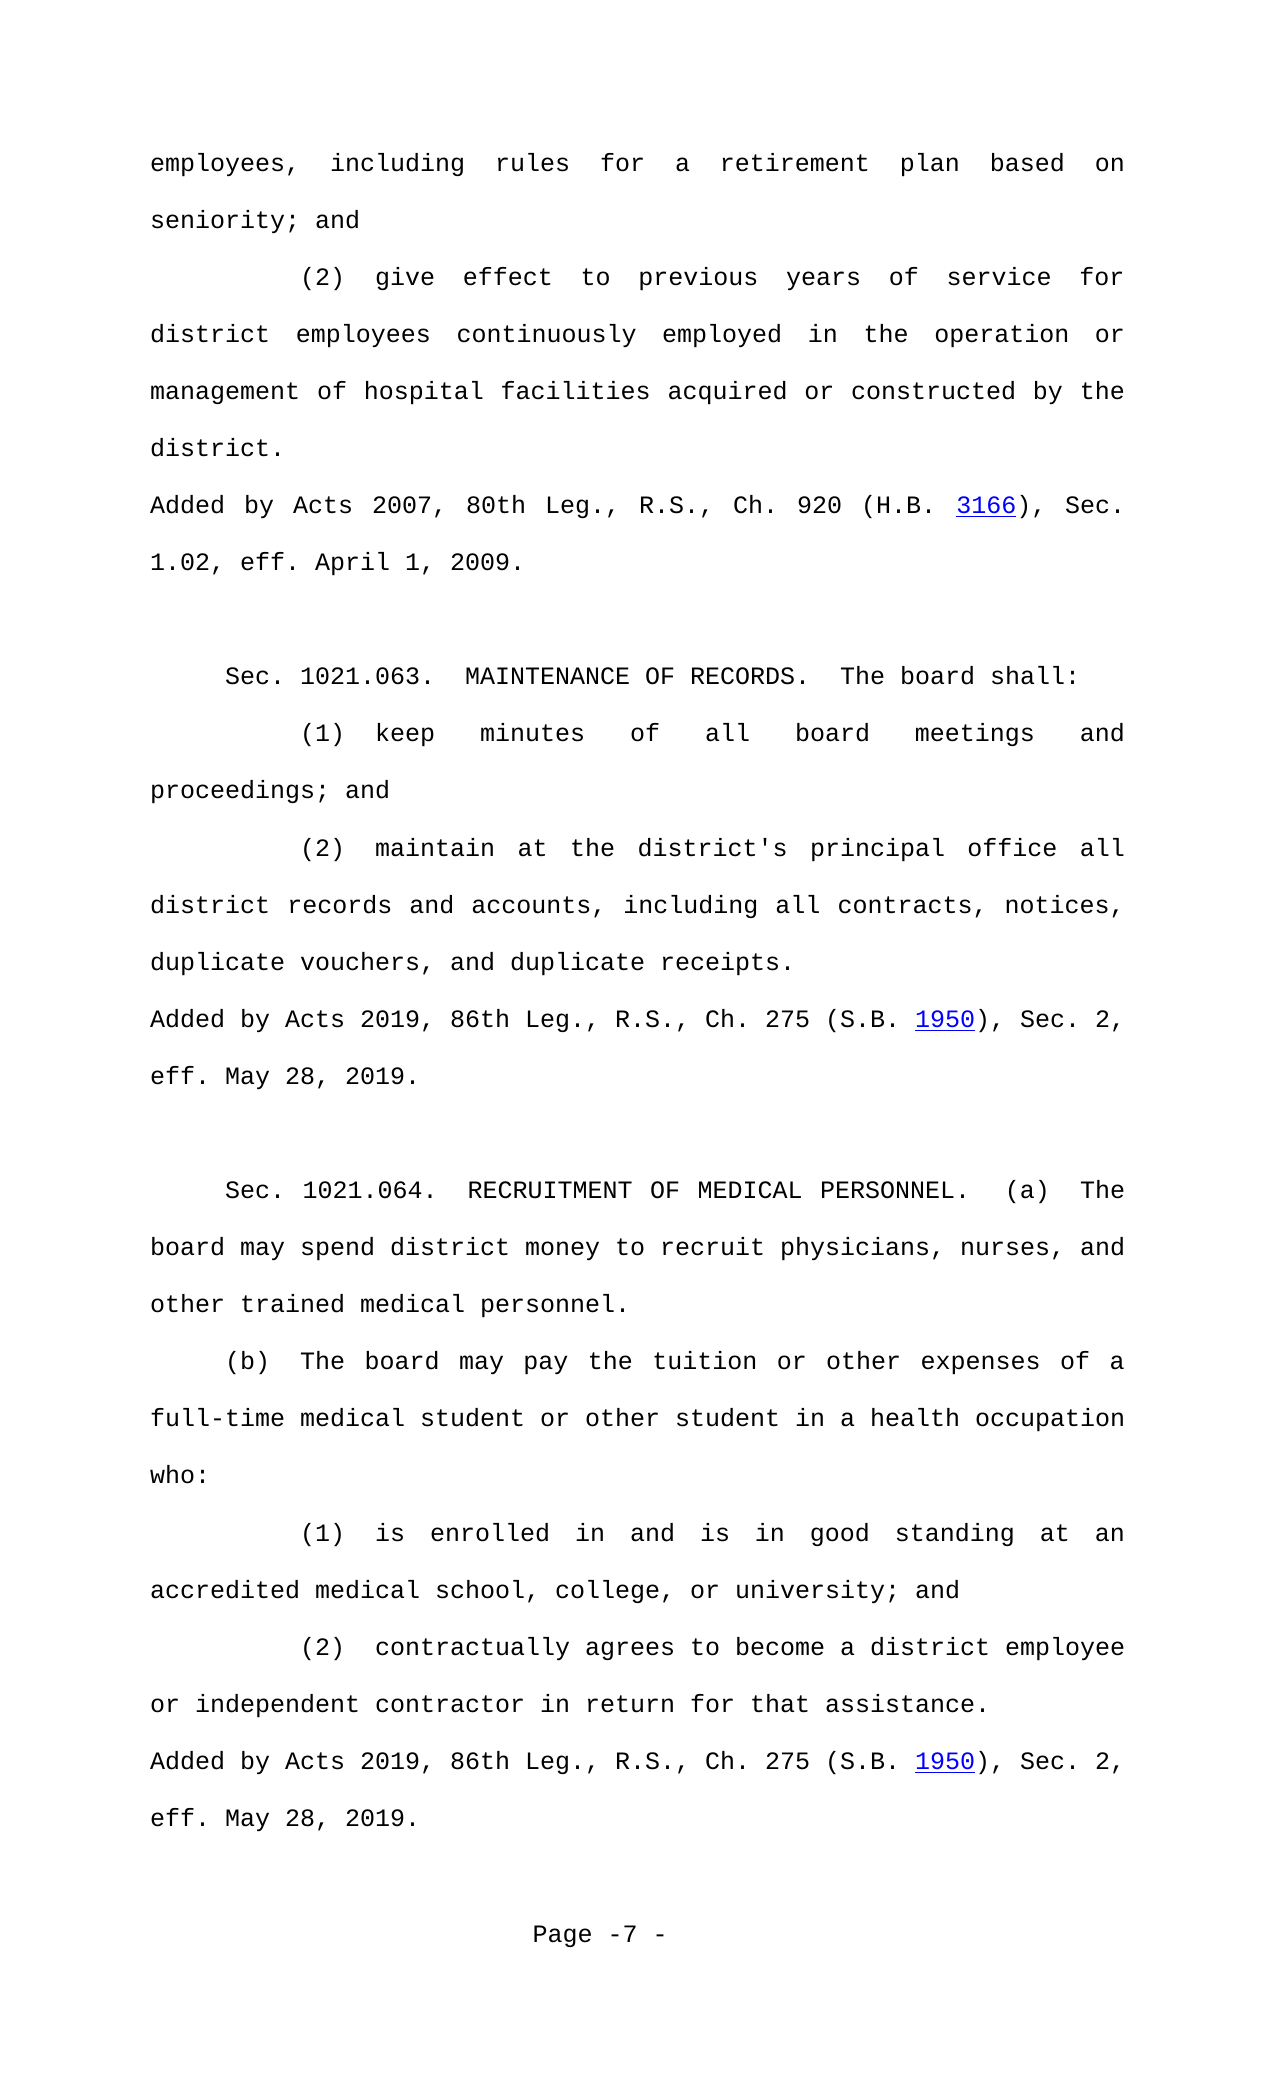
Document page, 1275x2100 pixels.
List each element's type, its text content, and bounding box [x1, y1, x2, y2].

text Sec. 1021.064. RECRUITMENT OF MEDICAL PERSONNEL. (a) The board may spend district money to recruit physicians, nurses, and other trained medical personnel. [150, 1177, 1125, 1320]
text (2) maintain at the district's principal office all district records and accounts, including all contracts, notices, duplicate vouchers, and duplicate receipts. [150, 835, 1125, 978]
text Added by Acts 2019, 86th Leg., R.S., Ch. 275 (S.B. 1950), Sec. 2, eff. May 28, 2019. [150, 1006, 1125, 1092]
text (2) contractually agrees to become a district employee or independent contractor in return for that assistance. [150, 1634, 1125, 1720]
text (2) give effect to previous years of service for district employees continuously employed in the operation or management of hospital facilities acquired or constructed by the district. [150, 264, 1125, 464]
text (1) is enrolled in and is in good standing at an accredited medical school, college, or university; and [150, 1520, 1125, 1606]
text Sec. 1021.063. MAINTENANCE OF RECORDS. The board shall: [150, 664, 1125, 692]
text Added by Acts 2019, 86th Leg., R.S., Ch. 275 (S.B. 1950), Sec. 2, eff. May 28, 2019. [150, 1748, 1125, 1834]
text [150, 150, 1125, 236]
text (b) The board may pay the tuition or other expenses of a full-time medical student or other student in a health occupation who: [150, 1349, 1125, 1491]
text (1) keep minutes of all board meetings and proceedings; and [150, 721, 1125, 806]
text Added by Acts 2007, 80th Leg., R.S., Ch. 920 (H.B. 3166), Sec. 1.02, eff. April 1, 2009. [150, 492, 1125, 578]
